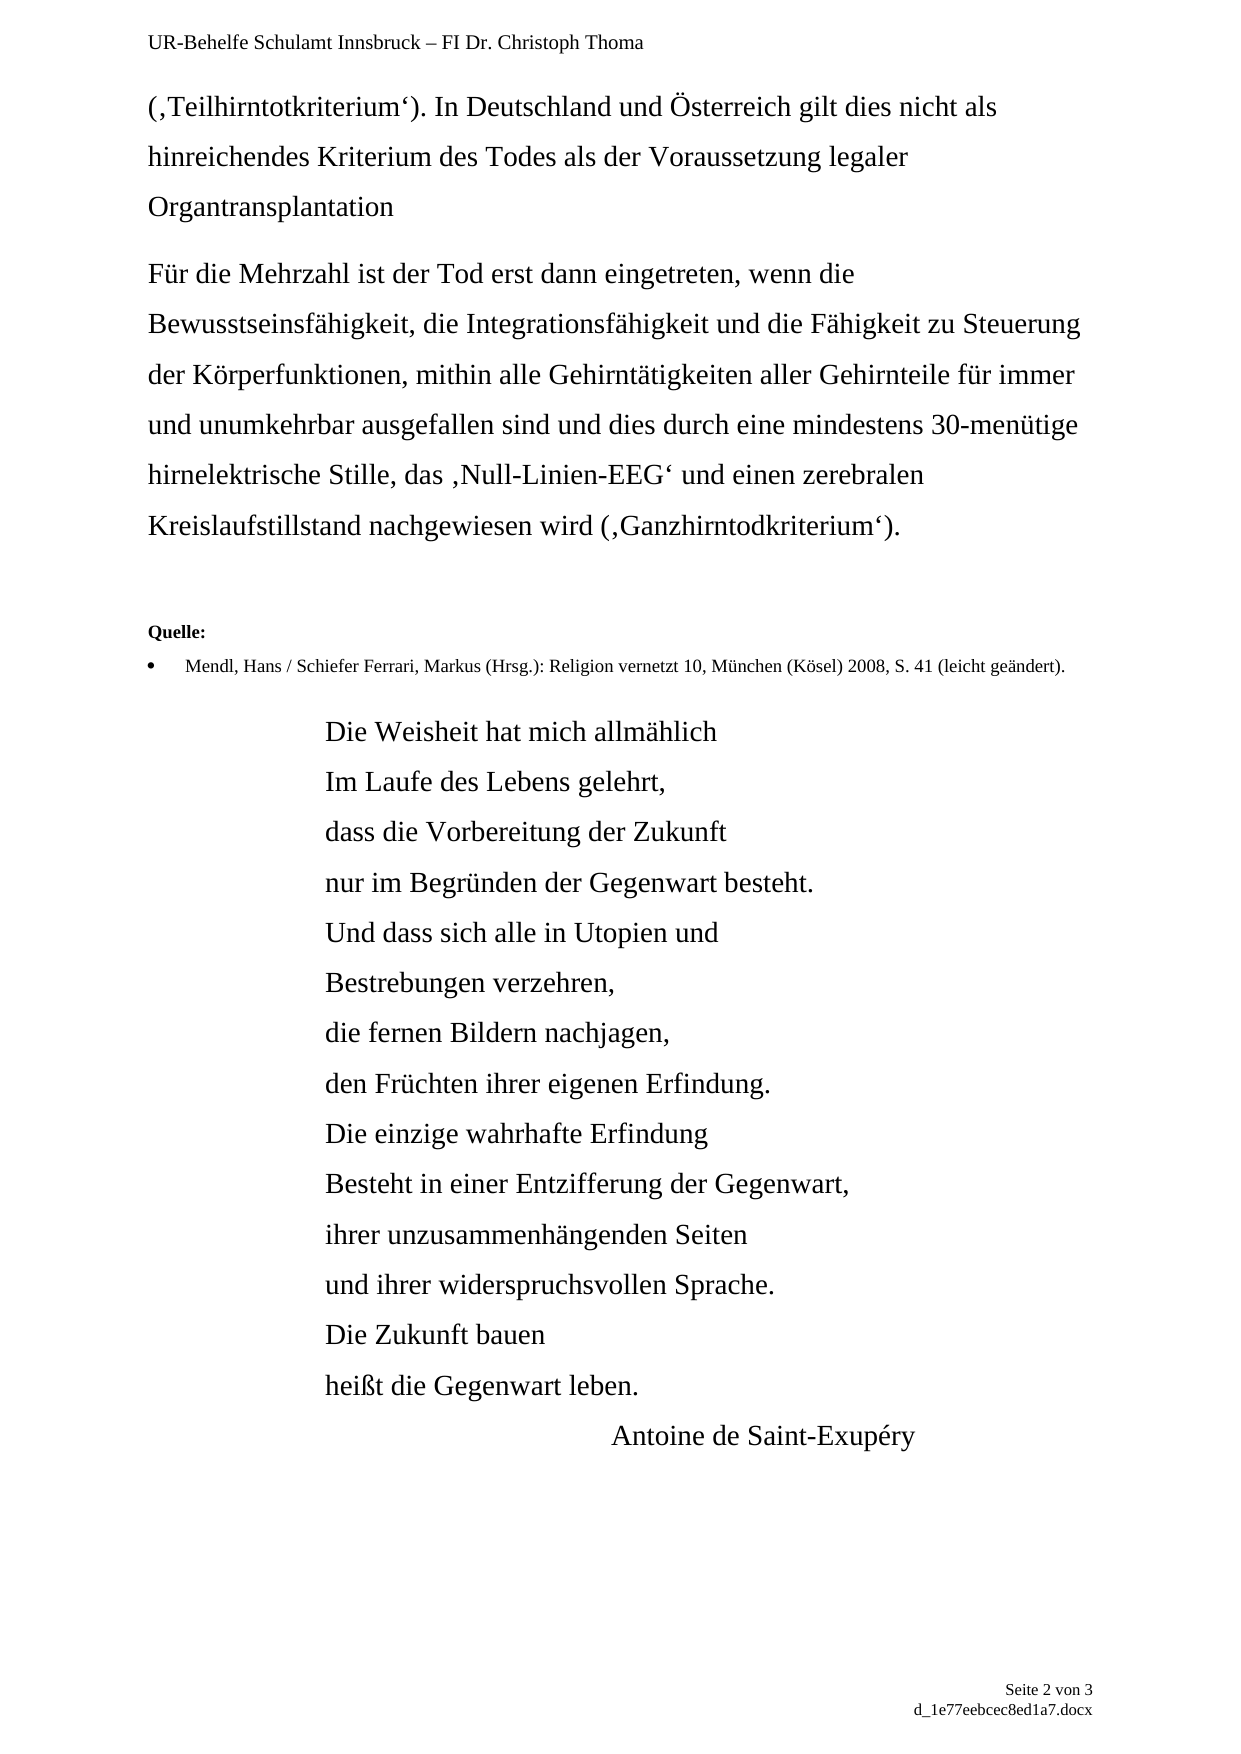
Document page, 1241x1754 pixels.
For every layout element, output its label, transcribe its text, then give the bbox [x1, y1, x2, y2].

text Die Zukunft bauen [325, 1317, 915, 1351]
text Die Weisheit hat mich allmählich [325, 714, 915, 747]
text Bestrebungen verzehren, [325, 965, 915, 999]
text Mendl, Hans / Schiefer Ferrari, Markus (Hrsg.): Religion vernetzt 10, München (Kösel) 2008, S. 41 (leicht geändert). [148, 655, 1092, 676]
text Für die Mehrzahl ist der Tod erst dann eingetreten, wenn die Bewusstseinsfähigkeit, die Integrationsfähigkeit und die Fähigkeit zu Steuerung der Körperfunktionen, mithin alle Gehirntätigkeiten aller Gehirnteile für immer und unumkehrbar ausgefallen sind und dies durch eine mindestens 30-menütige hirnelektrische Stille, das ‚Null-Linien-EEG‘ und einen zerebralen Kreislaufstillstand nachgewiesen wird (‚Ganzhirntodkriterium‘). [148, 256, 1092, 541]
text Quelle: [148, 621, 1092, 642]
text Die einzige wahrhafte Erfindung [325, 1116, 915, 1150]
text nur im Begründen der Gegenwart besteht. [325, 865, 915, 898]
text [148, 89, 1092, 223]
text Im Laufe des Lebens gelehrt, [325, 764, 915, 798]
text Antoine de Saint-Exupéry [325, 1418, 915, 1452]
text Und dass sich alle in Utopien und [325, 915, 915, 948]
text Besteht in einer Entzifferung der Gegenwart, [325, 1167, 915, 1200]
text heißt die Gegenwart leben. [325, 1368, 915, 1401]
text ihrer unzusammenhängenden Seiten [325, 1217, 915, 1250]
text die fernen Bildern nachjagen, [325, 1016, 915, 1049]
text und ihrer widerspruchsvollen Sprache. [325, 1267, 915, 1301]
text dass die Vorbereitung der Zukunft [325, 814, 915, 848]
text den Früchten ihrer eigenen Erfindung. [325, 1066, 915, 1099]
